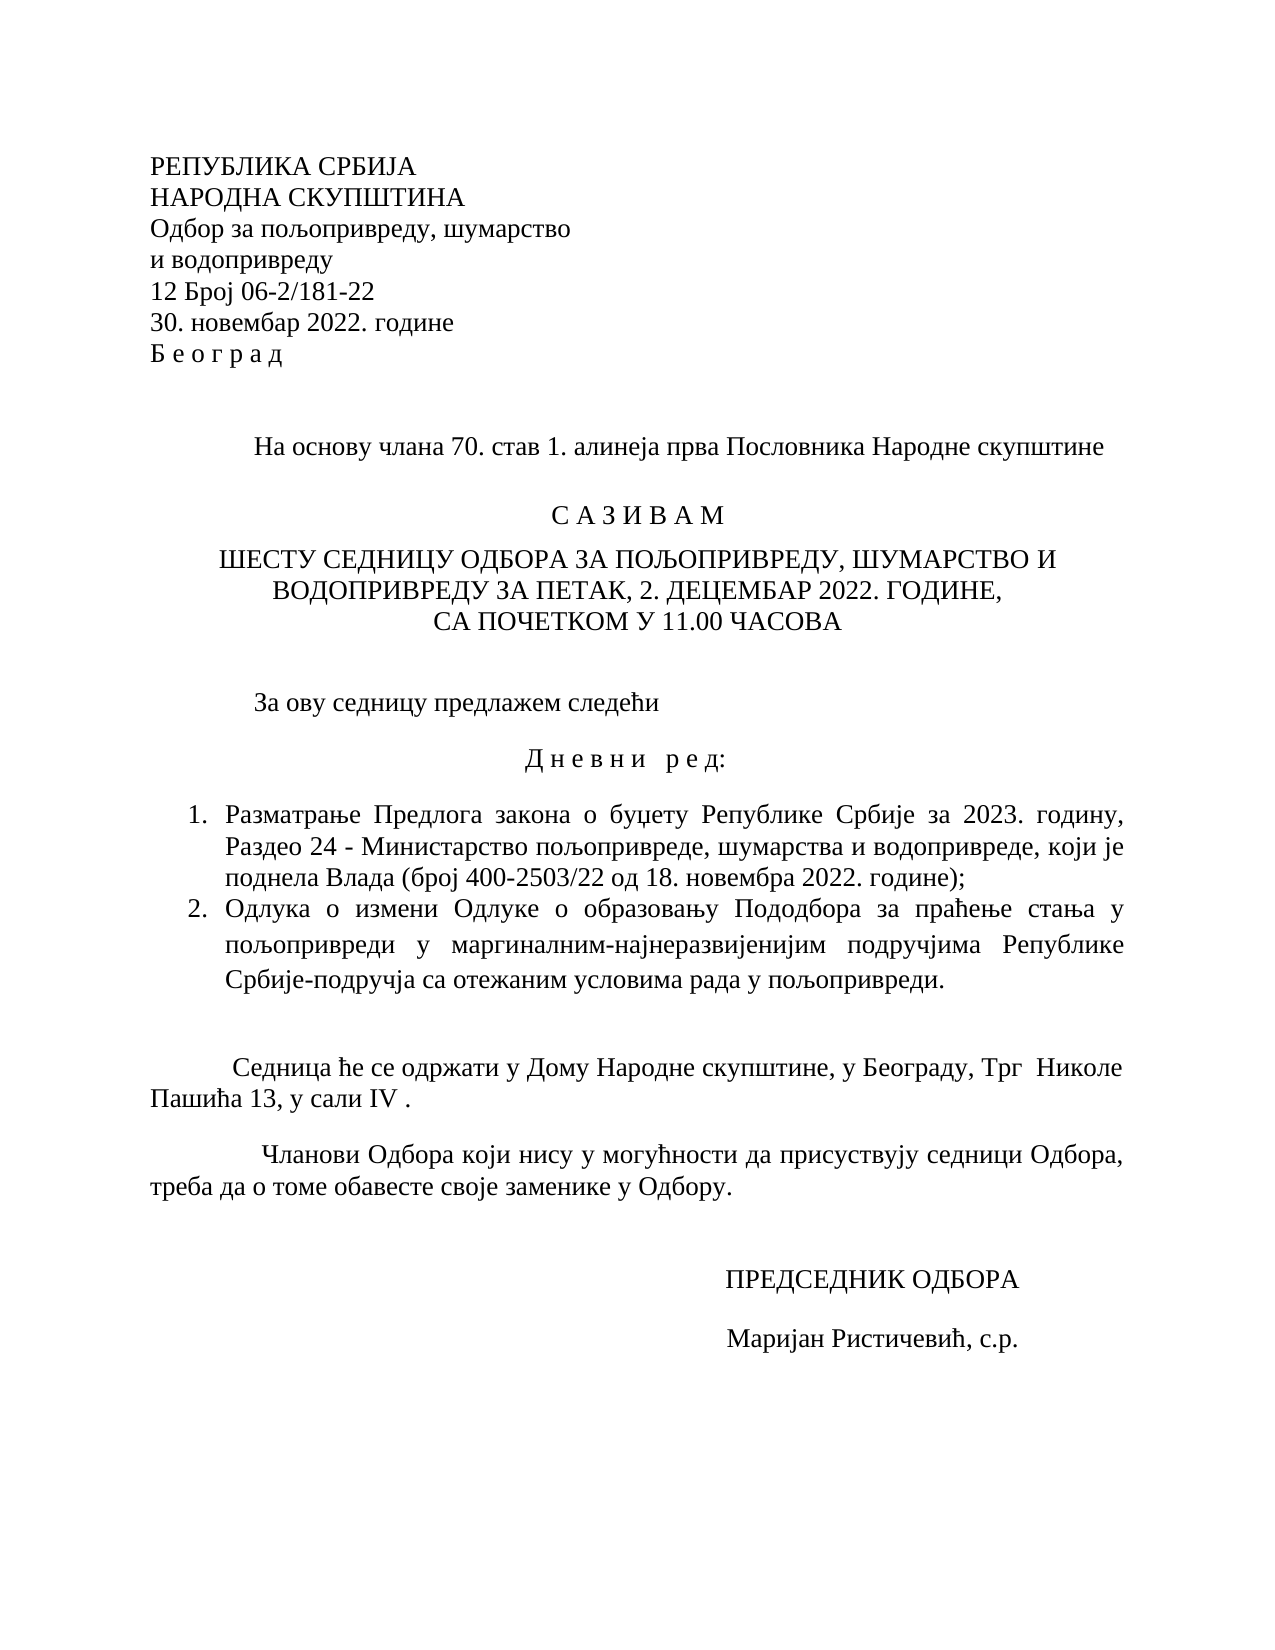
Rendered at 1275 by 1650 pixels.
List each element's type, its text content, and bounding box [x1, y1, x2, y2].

text Маријан Ристичевић, с.р. [150, 1322, 1125, 1353]
text НАРОДНА СКУПШТИНА [150, 181, 1125, 212]
text и водопривреду [150, 243, 1125, 274]
text Седница ће се одржати у Дому Народне скупштине, у Београду, Трг Николе Пашића 13, у сали IV . [150, 1051, 1125, 1113]
text Одбор за пољопривреду, шумарство [150, 212, 1125, 243]
text ПРЕДСЕДНИК ОДБОРА [150, 1263, 1125, 1294]
text С А З И В А М [150, 499, 1125, 530]
text СА ПОЧЕТКОМ У 11.00 ЧАСОВА [150, 605, 1125, 636]
text ШЕСТУ СЕДНИЦУ ОДБОРА ЗА ПОЉОПРИВРЕДУ, ШУМАРСТВО И ВОДОПРИВРЕДУ ЗА ПЕТАК, 2. ДЕЦЕМБАР 2022. ГОДИНЕ, [138, 543, 1137, 605]
text На основу члана 70. став 1. алинеја прва Пословника Народне скупштине [150, 431, 1125, 462]
text 30. новембар 2022. године [150, 306, 1125, 337]
text За ову седницу предлажем следећи [150, 686, 1125, 717]
text Д н е в н и р е д: [150, 742, 1125, 773]
list Одлука о измени Одлуке о образовању Пододбора за праћење стања у пољопривреди у маргиналним-најнеразвијенијим подручјима Републике Србије-подручја са отежаним условима рада у пољопривреди. [187, 892, 1125, 994]
text РЕПУБЛИКА СРБИЈА [150, 150, 1125, 181]
text Б е о г р а д [150, 337, 1125, 368]
text 12 Број 06-2/181-22 [150, 274, 1125, 306]
list Разматрање Предлога закона о буџету Републике Србије за 2023. годину, Раздео 24 - Министарство пољопривредe, шумарства и водопривреде, који је поднела Влада (број 400-2503/22 од 18. новембра 2022. године); [187, 798, 1125, 892]
text Чланови Одбора који нису у могућности да присуствују седници Одбора, треба да о томе обавесте своје заменике у Одбору. [150, 1138, 1125, 1201]
